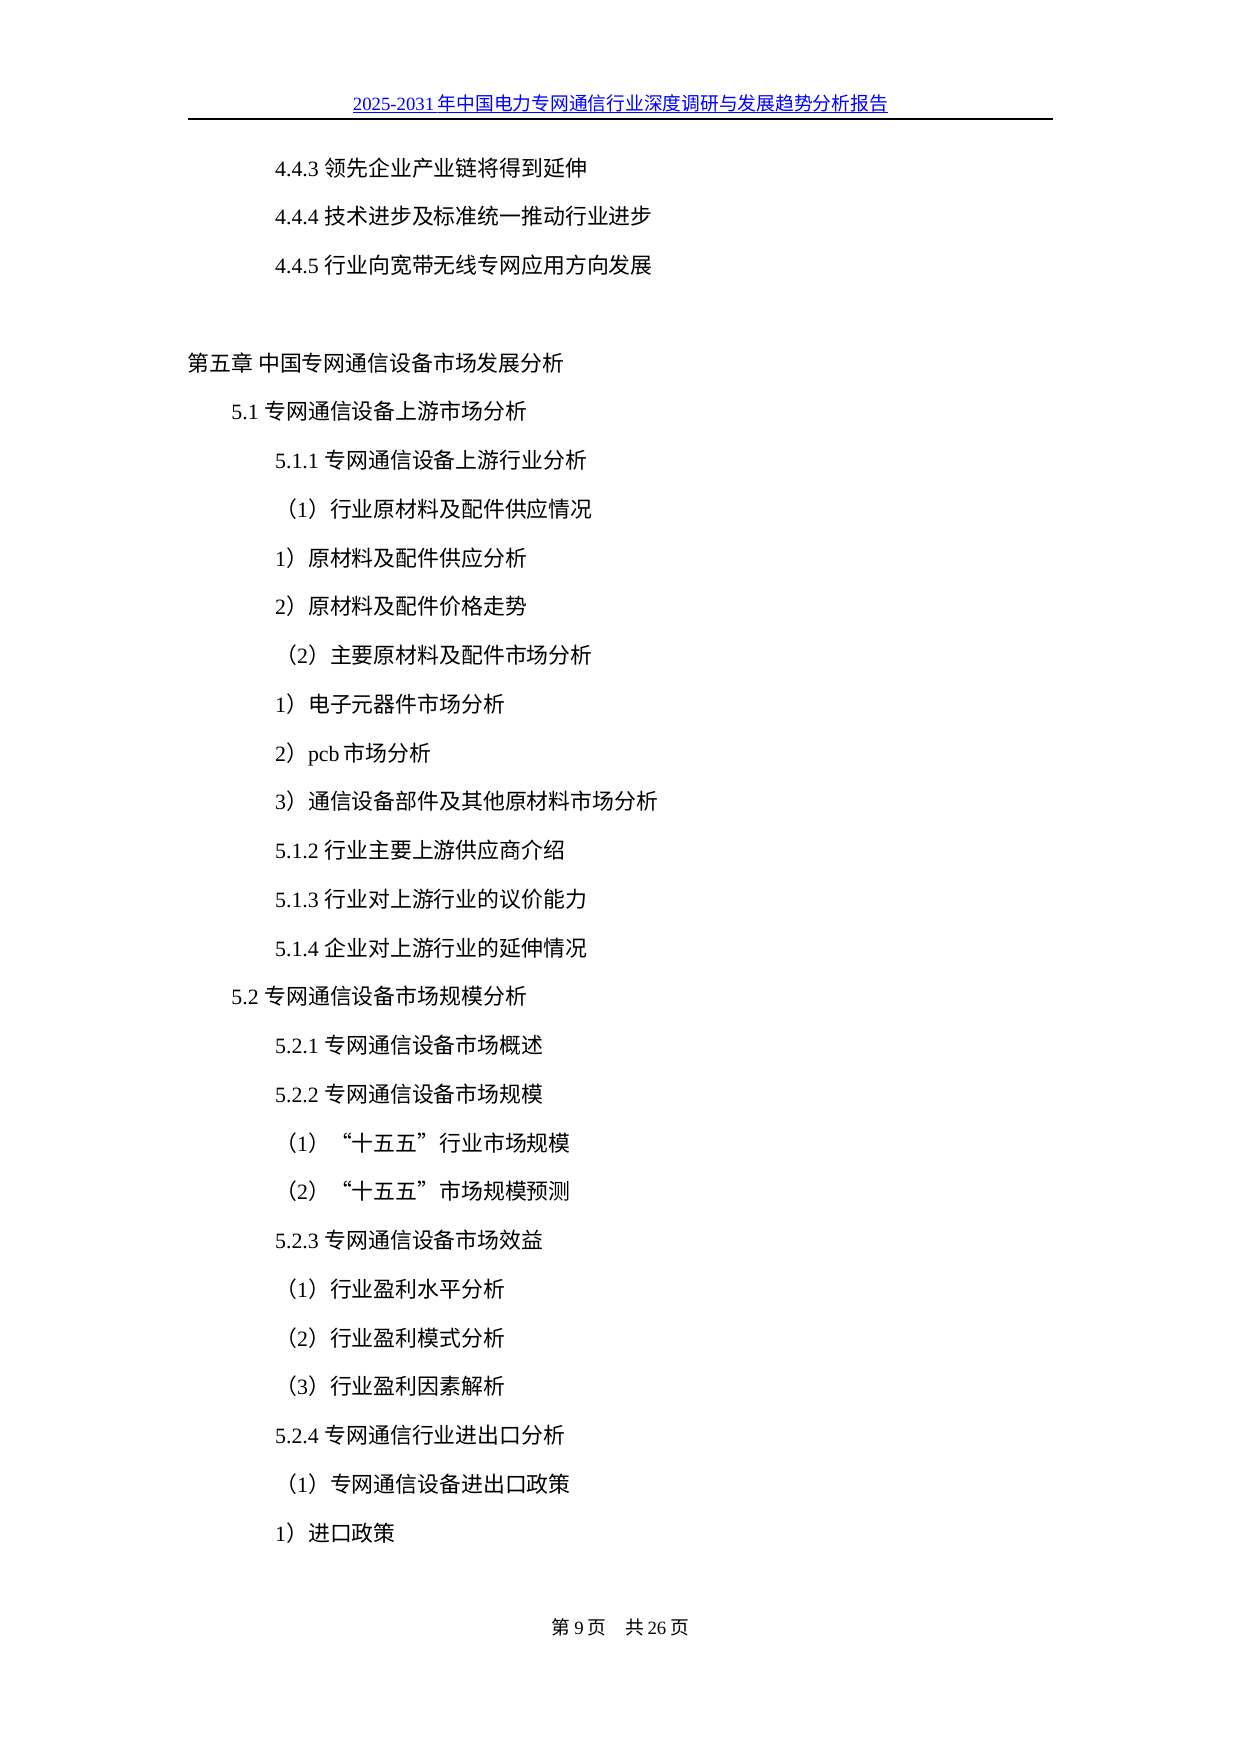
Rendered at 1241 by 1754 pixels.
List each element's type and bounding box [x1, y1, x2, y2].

text [187, 150, 1053, 1548]
